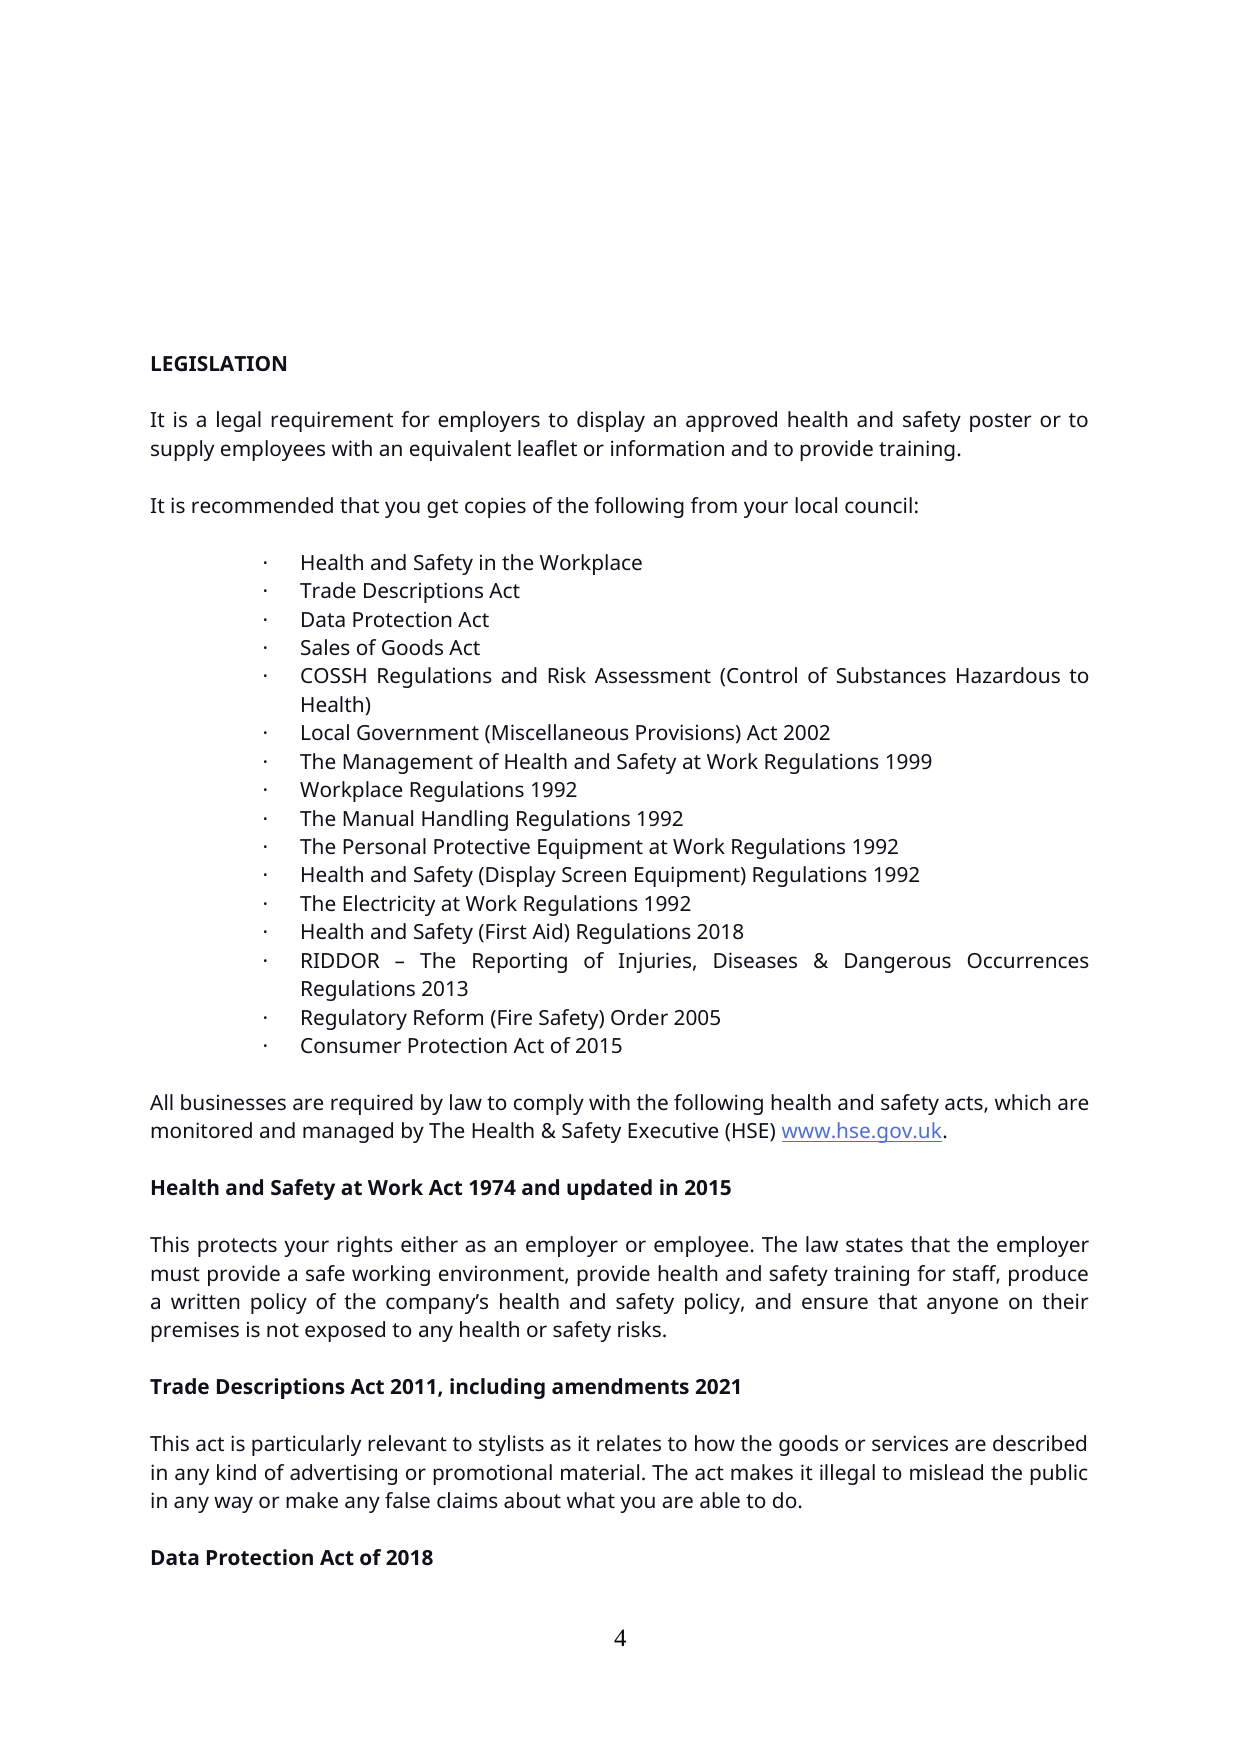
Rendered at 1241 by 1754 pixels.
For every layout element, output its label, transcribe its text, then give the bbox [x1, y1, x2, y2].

list Regulatory Reform (Fire Safety) Order 2005 [262, 1003, 1090, 1031]
list RIDDOR – The Reporting of Injuries, Diseases & Dangerous Occurrences Regulations 2013 [262, 946, 1090, 1003]
list Health and Safety in the Workplace [262, 548, 1090, 576]
list The Personal Protective Equipment at Work Regulations 1992 [262, 832, 1090, 861]
list The Management of Health and Safety at Work Regulations 1999 [262, 747, 1090, 775]
text This act is particularly relevant to stylists as it relates to how the goods or services are described in any kind of advertising or promotional material. The act makes it illegal to mislead the public in any way or make any false claims about what you are able to do. [150, 1429, 1090, 1515]
list Trade Descriptions Act [262, 576, 1090, 605]
list Workplace Regulations 1992 [262, 775, 1090, 804]
text Trade Descriptions Act 2011, including amendments 2021 [150, 1372, 1090, 1401]
text It is recommended that you get copies of the following from your local council: [150, 491, 1090, 519]
subtitle LEGISLATION [150, 349, 1090, 377]
text This protects your rights either as an employer or employee. The law states that the employer must provide a safe working environment, provide health and safety training for staff, produce a written policy of the company’s health and safety policy, and ensure that anyone on their premises is not exposed to any health or safety risks. [150, 1230, 1090, 1344]
list Health and Safety (Display Screen Equipment) Regulations 1992 [262, 861, 1090, 889]
list Local Government (Miscellaneous Provisions) Act 2002 [262, 718, 1090, 747]
list COSSH Regulations and Risk Assessment (Control of Substances Hazardous to Health) [262, 662, 1090, 718]
list Data Protection Act [262, 605, 1090, 633]
text All businesses are required by law to comply with the following health and safety acts, which are monitored and managed by The Health & Safety Executive (HSE) www.hse.gov.uk. [150, 1088, 1090, 1145]
list Consumer Protection Act of 2015 [262, 1031, 1090, 1060]
list The Electricity at Work Regulations 1992 [262, 889, 1090, 917]
text It is a legal requirement for employers to display an approved health and safety poster or to supply employees with an equivalent leaflet or information and to provide training. [150, 406, 1090, 462]
list The Manual Handling Regulations 1992 [262, 804, 1090, 832]
text Data Protection Act of 2018 [150, 1543, 1090, 1572]
list Health and Safety (First Aid) Regulations 2018 [262, 917, 1090, 946]
list Sales of Goods Act [262, 633, 1090, 662]
text Health and Safety at Work Act 1974 and updated in 2015 [150, 1173, 1090, 1202]
